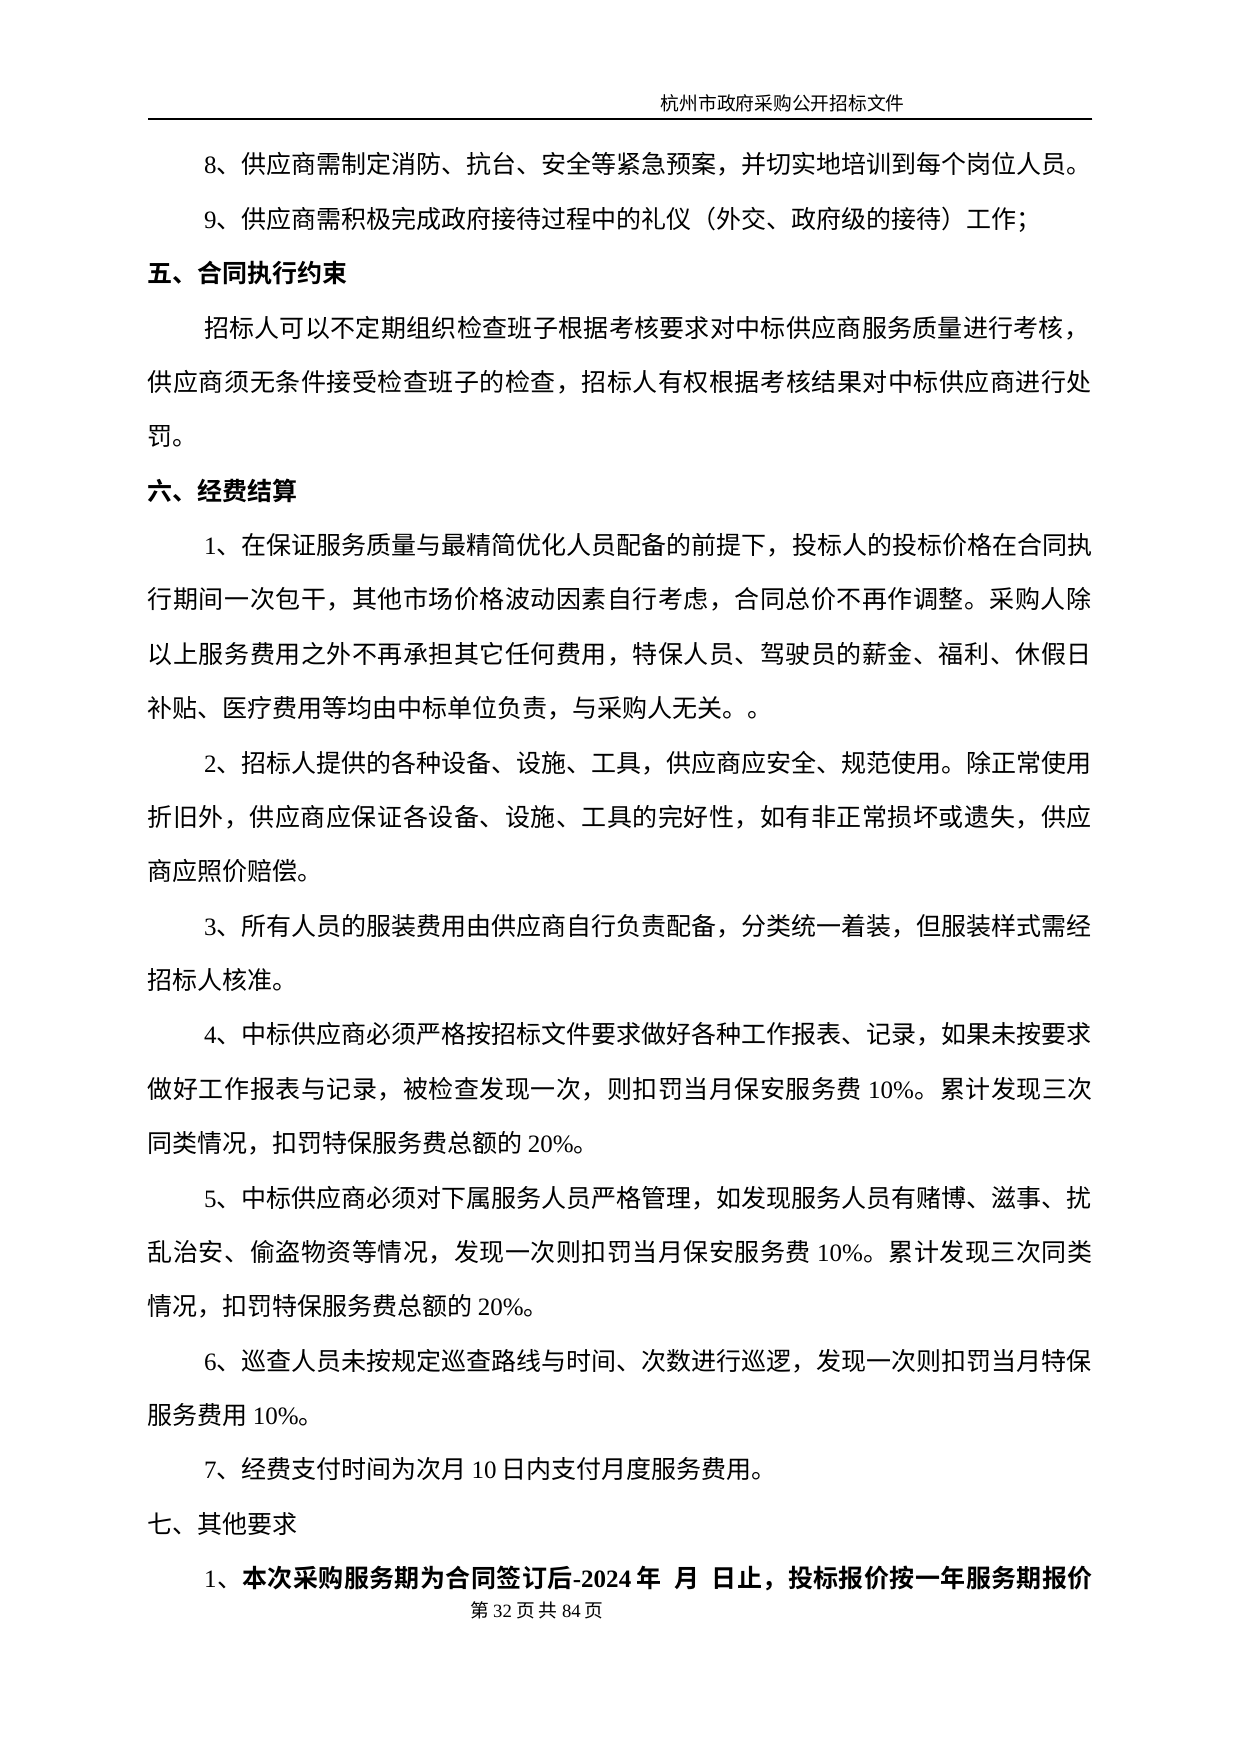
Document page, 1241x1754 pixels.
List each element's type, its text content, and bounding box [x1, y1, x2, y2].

text 2、招标人提供的各种设备、设施、工具，供应商应安全、规范使用。除正常使用折旧外，供应商应保证各设备、设施、工具的完好性，如有非正常损坏或遗失，供应商应照价赔偿。 [148, 743, 1092, 888]
text 五、合同执行约束 [148, 254, 1092, 290]
text 9、供应商需积极完成政府接待过程中的礼仪（外交、政府级的接待）工作； [148, 199, 1092, 236]
text 5、中标供应商必须对下属服务人员严格管理，如发现服务人员有赌博、滋事、扰乱治安、偷盗物资等情况，发现一次则扣罚当月保安服务费10%。累计发现三次同类情况，扣罚特保服务费总额的20%。 [148, 1178, 1092, 1323]
text 六、经费结算 [148, 471, 1092, 507]
text 6、巡查人员未按规定巡查路线与时间、次数进行巡逻，发现一次则扣罚当月特保服务费用10%。 [148, 1341, 1092, 1432]
text 1、在保证服务质量与最精简优化人员配备的前提下，投标人的投标价格在合同执行期间一次包干，其他市场价格波动因素自行考虑，合同总价不再作调整。采购人除以上服务费用之外不再承担其它任何费用，特保人员、驾驶员的薪金、福利、休假日补贴、医疗费用等均由中标单位负责，与采购人无关。。 [148, 526, 1092, 725]
text 7、经费支付时间为次月10日内支付月度服务费用。 [148, 1450, 1092, 1486]
text 4、中标供应商必须严格按招标文件要求做好各种工作报表、记录，如果未按要求做好工作报表与记录，被检查发现一次，则扣罚当月保安服务费10%。累计发现三次同类情况，扣罚特保服务费总额的20%。 [148, 1015, 1092, 1160]
text 招标人可以不定期组织检查班子根据考核要求对中标供应商服务质量进行考核，供应商须无条件接受检查班子的检查，招标人有权根据考核结果对中标供应商进行处罚。 [148, 308, 1092, 453]
text 七、其他要求 [148, 1504, 1092, 1541]
text 8、供应商需制定消防、抗台、安全等紧急预案，并切实地培训到每个岗位人员。 [148, 145, 1092, 181]
text 3、所有人员的服装费用由供应商自行负责配备，分类统一着装，但服装样式需经招标人核准。 [148, 906, 1092, 997]
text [148, 1559, 1092, 1595]
